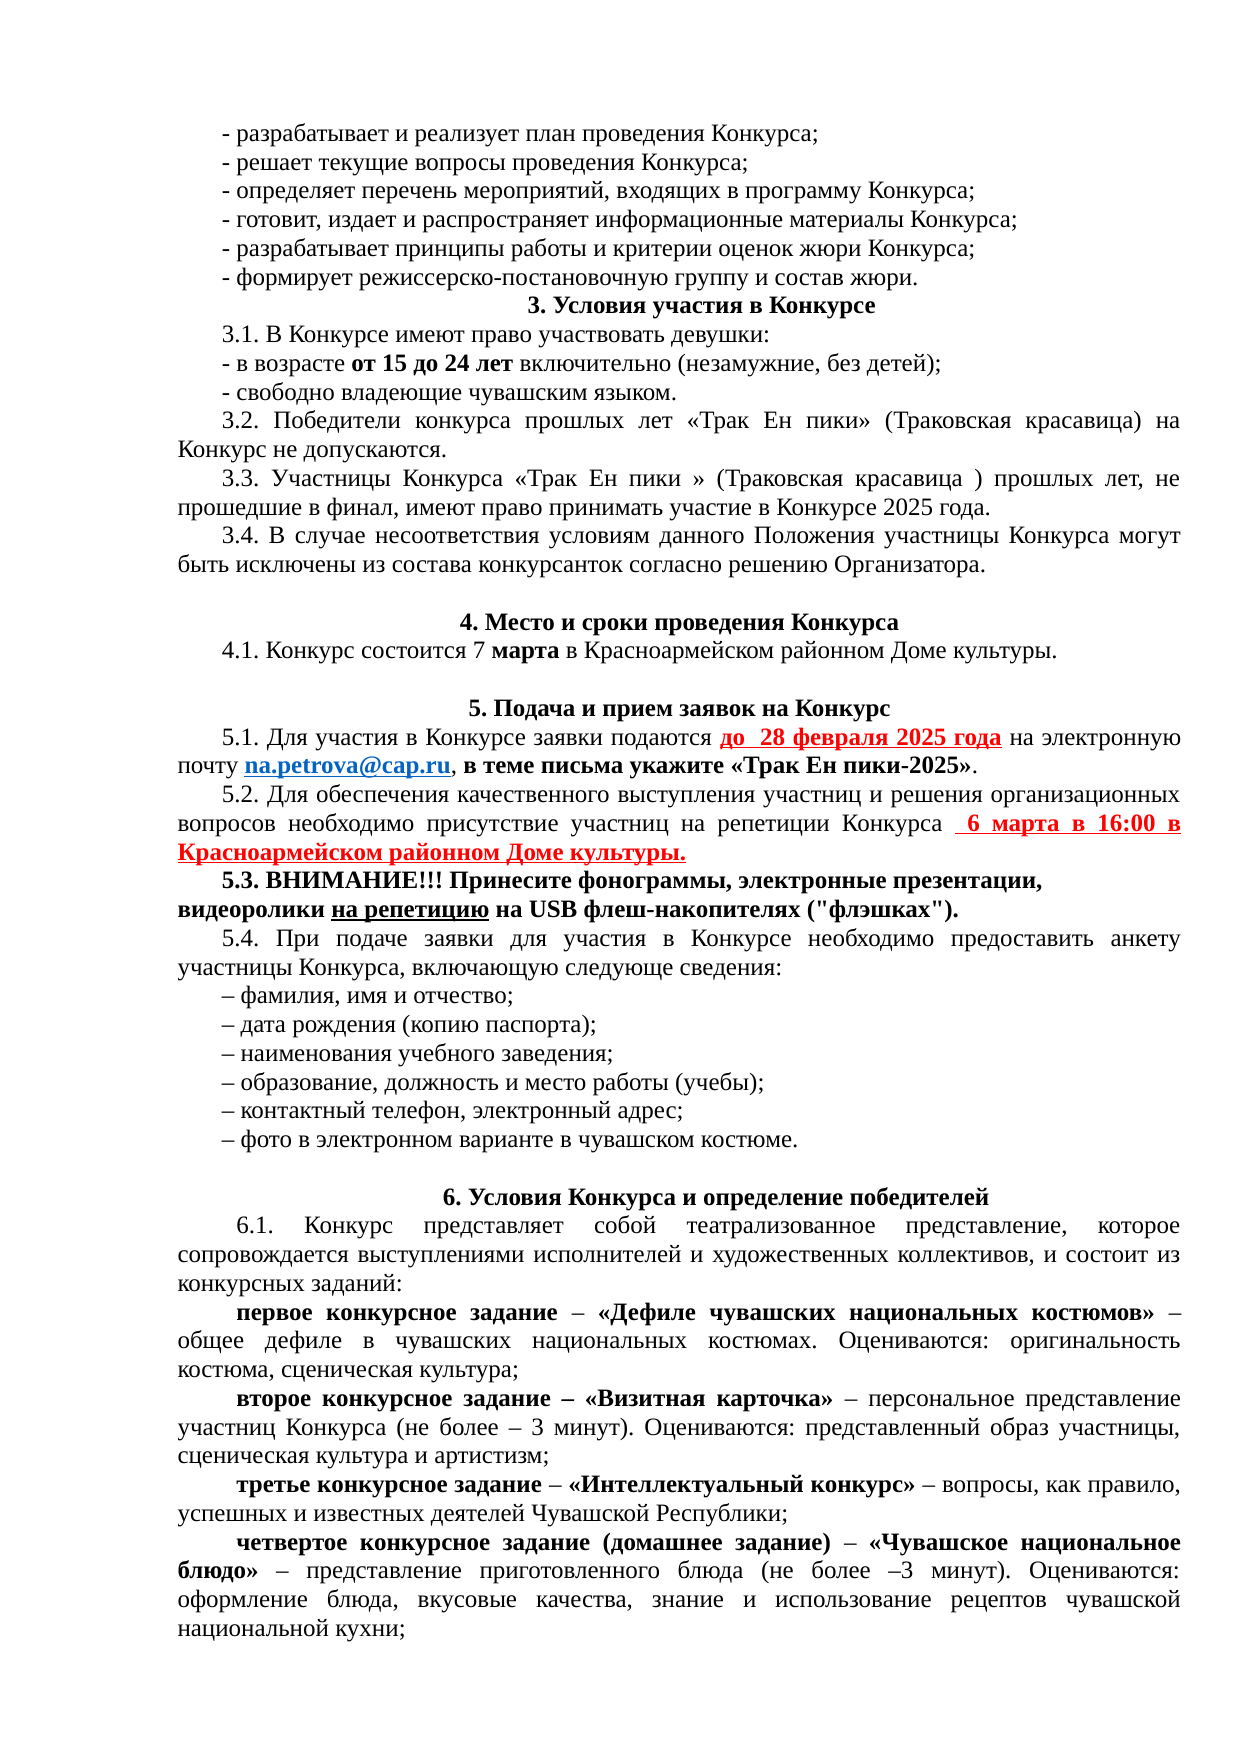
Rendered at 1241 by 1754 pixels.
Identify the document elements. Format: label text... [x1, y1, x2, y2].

text 3.4. В случае несоответствия условиям данного Положения участницы Конкурса могут быть исключены из состава конкурсанток согласно решению Организатора. [177, 521, 1181, 578]
text 5.1. Для участия в Конкурсе заявки подаются до 28 февраля 2025 года на электронную почту na.petrova@cap.ru, в теме письма укажите «Трак Ен пики-2025». [177, 722, 1181, 779]
text – фото в электронном варианте в чувашском костюме. [177, 1124, 1181, 1153]
text второе конкурсное задание – «Визитная карточка» – персональное представление участниц Конкурса (не более – 3 минут). Оцениваются: представленный образ участницы, сценическая культура и артистизм; [177, 1383, 1181, 1469]
text – наименования учебного заведения; [177, 1038, 1181, 1067]
text – дата рождения (копию паспорта); [177, 1009, 1181, 1038]
text первое конкурсное задание – «Дефиле чувашских национальных костюмов» –общее дефиле в чувашских национальных костюмах. Оцениваются: оригинальность костюма, сценическая культура; [177, 1297, 1181, 1383]
text - в возрасте от 15 до 24 лет включительно (незамужние, без детей); [177, 348, 1181, 377]
text 4. Место и сроки проведения Конкурса [177, 607, 1181, 636]
text - разрабатывает и реализует план проведения Конкурса; [177, 118, 1181, 147]
text - готовит, издает и распространяет информационные материалы Конкурса; [177, 204, 1181, 233]
text 3.3. Участницы Конкурса «Трак Ен пики » (Траковская красавица ) прошлых лет, не прошедшие в финал, имеют право принимать участие в Конкурсе 2025 года. [177, 463, 1181, 521]
text – фамилия, имя и отчество; [177, 981, 1181, 1009]
text 3.1. В Конкурсе имеют право участвовать девушки: [177, 319, 1181, 348]
text 6. Условия Конкурса и определение победителей [177, 1182, 1181, 1211]
text 5. Подача и прием заявок на Конкурс [177, 693, 1181, 722]
text 4.1. Конкурс состоится 7 марта в Красноармейском районном Доме культуры. [177, 636, 1181, 664]
text 5.2. Для обеспечения качественного выступления участниц и решения организационных вопросов необходимо присутствие участниц на репетиции Конкурса 6 марта в 16:00 в Красноармейском районном Доме культуры. [177, 779, 1181, 866]
text – контактный телефон, электронный адрес; [177, 1096, 1181, 1124]
text - решает текущие вопросы проведения Конкурса; [177, 147, 1181, 176]
text 3. Условия участия в Конкурсе [177, 291, 1181, 319]
text - определяет перечень мероприятий, входящих в программу Конкурса; [177, 176, 1181, 204]
text - разрабатывает принципы работы и критерии оценок жюри Конкурса; [177, 233, 1181, 262]
text 3.2. Победители конкурса прошлых лет «Трак Ен пики» (Траковская красавица) на Конкурс не допускаются. [177, 406, 1181, 463]
text третье конкурсное задание – «Интеллектуальный конкурс» – вопросы, как правило, успешных и известных деятелей Чувашской Республики; [177, 1469, 1181, 1527]
text – образование, должность и место работы (учебы); [177, 1067, 1181, 1096]
text - свободно владеющие чувашским языком. [177, 377, 1181, 406]
text - формирует режиссерско-постановочную группу и состав жюри. [177, 262, 1181, 291]
text 5.3. ВНИМАНИЕ!!! Принесите фонограммы, электронные презентации, видеоролики на репетицию на USB флеш-накопителях ("флэшках"). [177, 866, 1181, 923]
text 6.1. Конкурс представляет собой театрализованное представление, которое сопровождается выступлениями исполнителей и художественных коллективов, и состоит из конкурсных заданий: [177, 1211, 1181, 1297]
text 5.4. При подаче заявки для участия в Конкурсе необходимо предоставить анкету участницы Конкурса, включающую следующе сведения: [177, 923, 1181, 981]
text четвертое конкурсное задание (домашнее задание) – «Чувашское национальное блюдо» – представление приготовленного блюда (не более –3 минут). Оцениваются: оформление блюда, вкусовые качества, знание и использование рецептов чувашской национальной кухни; [177, 1527, 1181, 1642]
